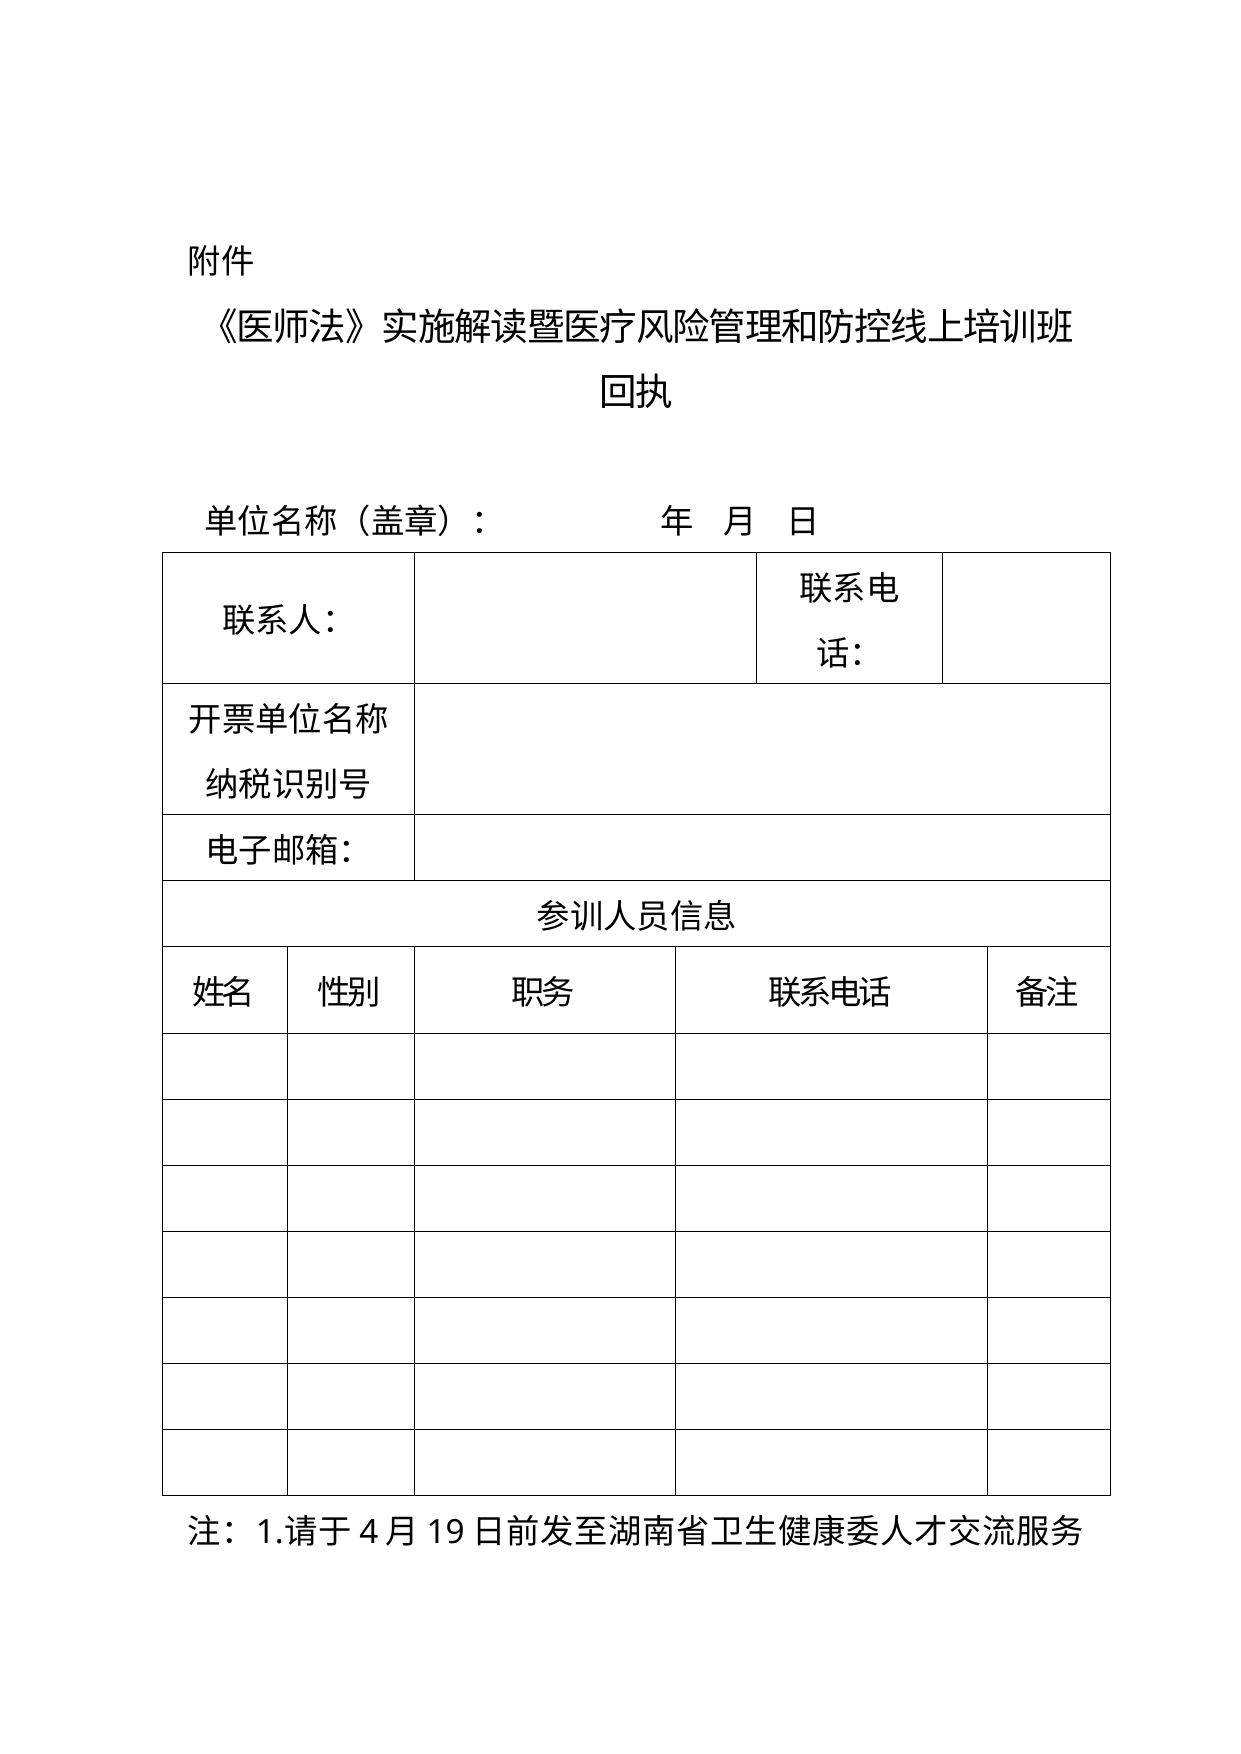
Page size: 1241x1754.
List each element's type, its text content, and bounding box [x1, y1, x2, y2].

table_header [943, 553, 1110, 683]
table_cell [415, 1232, 675, 1297]
table_cell 联系电话 [676, 947, 987, 1033]
table_cell [415, 1166, 675, 1231]
table_cell [676, 1166, 987, 1231]
table_cell [415, 1034, 675, 1099]
table_cell [676, 1232, 987, 1297]
table_header [415, 553, 756, 683]
table_cell [988, 1034, 1110, 1099]
text 单位名称（盖章）： 年 月 日 [187, 487, 1085, 552]
table_cell [988, 1166, 1110, 1231]
table_cell [163, 1232, 287, 1297]
text 附件 [187, 227, 1085, 292]
table_cell [288, 1298, 414, 1363]
table_cell [676, 1034, 987, 1099]
table_cell [163, 1100, 287, 1165]
table_cell [288, 1232, 414, 1297]
table_cell [676, 1100, 987, 1165]
table_cell [163, 1430, 287, 1495]
table_cell [288, 1364, 414, 1429]
table_cell [288, 1100, 414, 1165]
table_header 联系人： [163, 553, 414, 683]
table_cell [676, 1364, 987, 1429]
table_cell 开票单位名称 纳税识别号 [163, 684, 414, 814]
table_cell 职务 [415, 947, 675, 1033]
table_cell [415, 1430, 675, 1495]
table_cell [415, 815, 1110, 880]
table_header 联系电话： [757, 553, 942, 683]
table_cell [988, 1232, 1110, 1297]
table_cell 电子邮箱： [163, 815, 414, 880]
table_cell [988, 1364, 1110, 1429]
table_cell [676, 1298, 987, 1363]
table_cell [163, 1364, 287, 1429]
table_cell [415, 1298, 675, 1363]
table_cell 备注 [988, 947, 1110, 1033]
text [187, 1496, 1085, 1561]
table_cell [988, 1100, 1110, 1165]
text 《医师法》实施解读暨医疗风险管理和防控线上培训班回执 [187, 292, 1085, 422]
table_cell [415, 1100, 675, 1165]
table_cell [163, 1298, 287, 1363]
table_cell [288, 1430, 414, 1495]
table_cell [676, 1430, 987, 1495]
table_cell 参训人员信息 [163, 881, 1110, 946]
table_cell 姓名 [163, 947, 287, 1033]
table_cell [415, 684, 1110, 814]
table_cell [288, 1034, 414, 1099]
table_cell 性别 [288, 947, 414, 1033]
table_cell [988, 1298, 1110, 1363]
table_cell [288, 1166, 414, 1231]
table_cell [988, 1430, 1110, 1495]
table_cell [163, 1166, 287, 1231]
table_cell [415, 1364, 675, 1429]
table_cell [163, 1034, 287, 1099]
